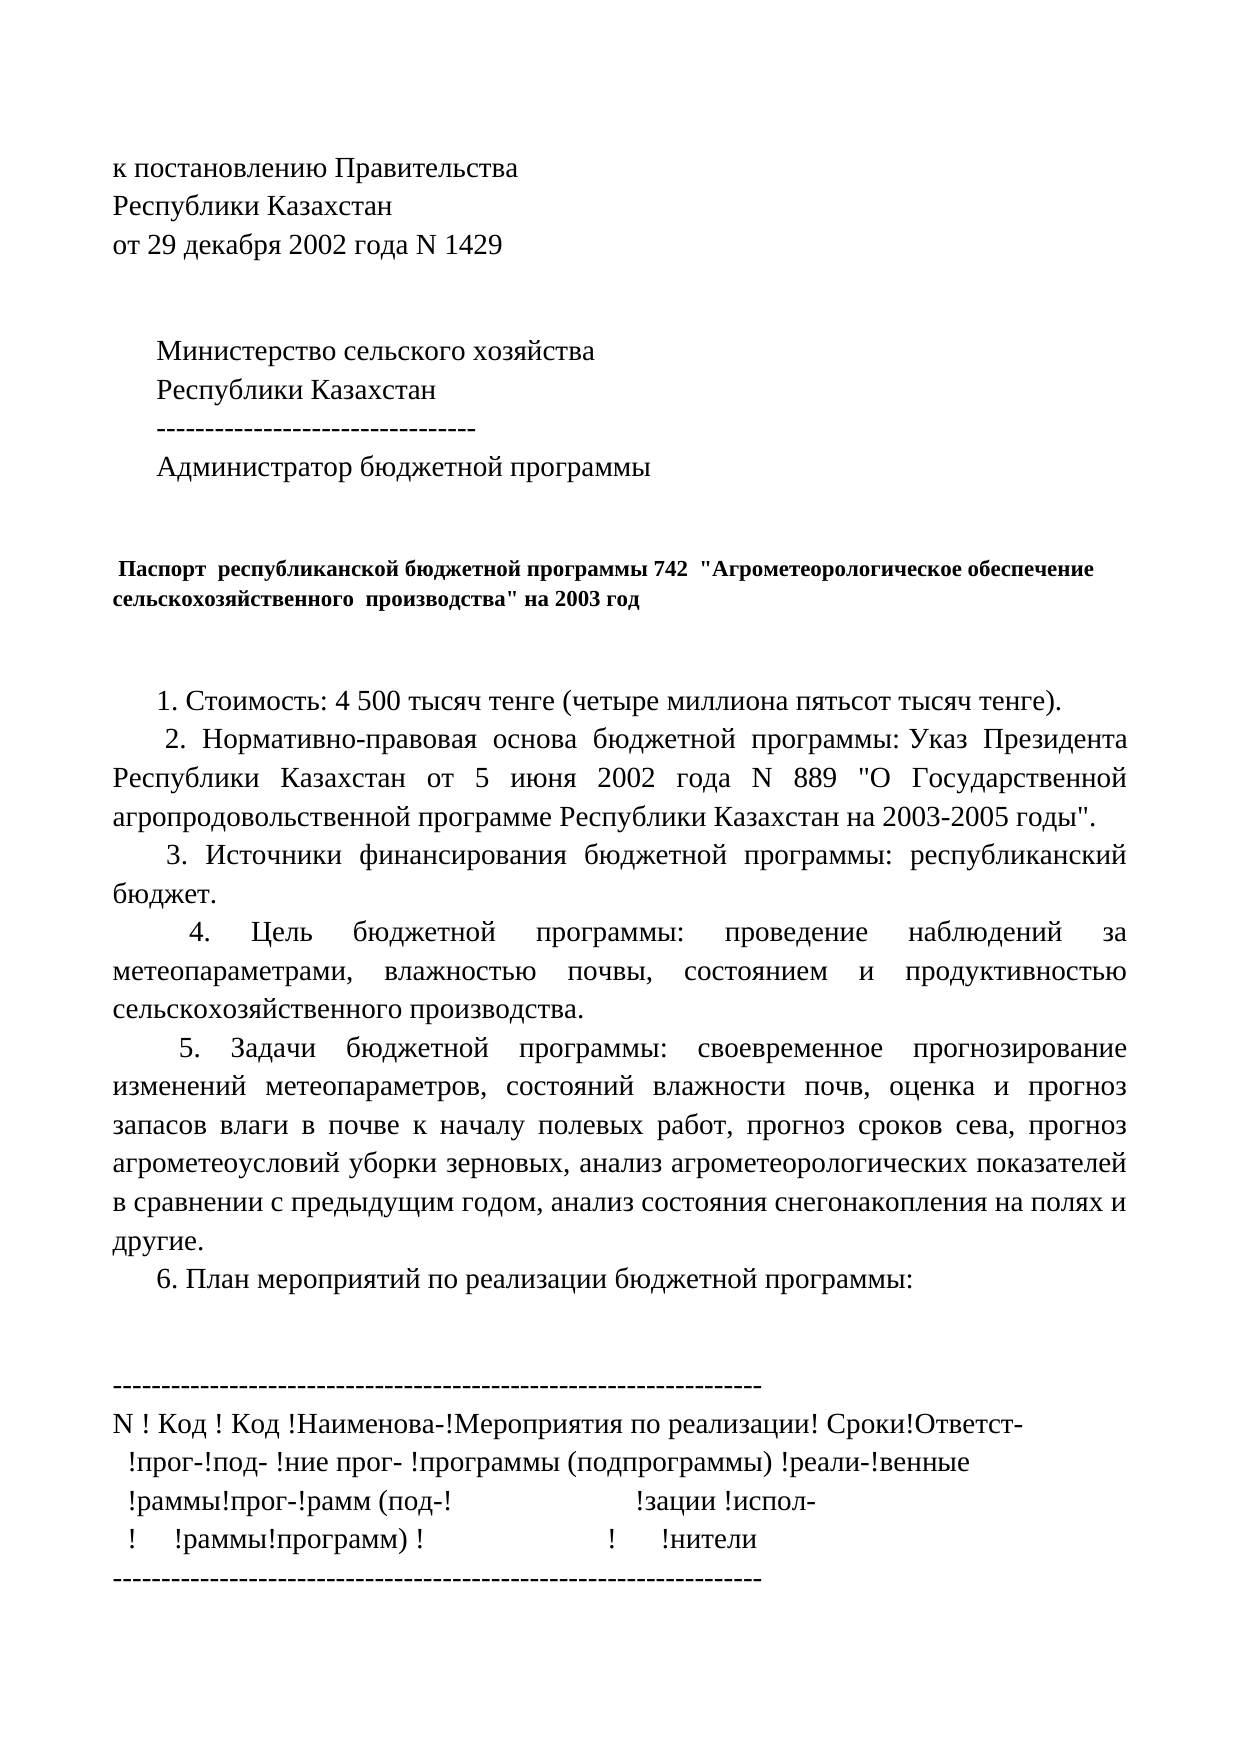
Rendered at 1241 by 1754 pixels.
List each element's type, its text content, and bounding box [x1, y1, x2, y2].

text ! !раммы!программ) ! ! !нители [112, 1521, 1128, 1555]
text Министерство сельского хозяйства [112, 333, 1128, 367]
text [112, 1560, 1128, 1593]
text !прог-!под- !ние прог- !программы (подпрограммы) !реали-!венные [112, 1444, 1128, 1478]
text Администратор бюджетной программы [112, 449, 1128, 482]
text Республики Казахстан [112, 188, 1128, 222]
text !раммы!прог-!рамм (под-! !зации !испол- [112, 1483, 1128, 1516]
text 1. Стоимость: 4 500 тысяч тенге (четыре миллиона пятьсот тысяч тенге). [112, 683, 1128, 717]
text ------------------------------------------------------------------- [112, 1367, 1128, 1401]
text от 29 декабря 2002 года N 1429 [112, 227, 1128, 261]
text 2. Нормативно-правовая основа бюджетной программы: Указ Президента Республики Казахстан от 5 июня 2002 года N 889 "О Государственной агропродовольственной программе Республики Казахстан на 2003-2005 годы". [112, 722, 1128, 832]
text Паспорт республиканской бюджетной программы 742 "Агрометеорологическое обеспечение сельскохозяйственного производства" на 2003 год [112, 555, 1128, 612]
text 5. Задачи бюджетной программы: своевременное прогнозирование изменений метеопараметров, состояний влажности почв, оценка и прогноз запасов влаги в почве к началу полевых работ, прогноз сроков сева, прогноз агрометеоусловий уборки зерновых, анализ агрометеорологических показателей в сравнении с предыдущим годом, анализ состояния снегонакопления на полях и другие. [112, 1030, 1128, 1256]
text 4. Цель бюджетной программы: проведение наблюдений за метеопараметрами, влажностью почвы, состоянием и продуктивностью сельскохозяйственного производства. [112, 914, 1128, 1025]
text N ! Код ! Код !Наименова-!Мероприятия по реализации! Сроки!Ответст- [112, 1406, 1128, 1439]
text 6. План мероприятий по реализации бюджетной программы: [112, 1261, 1128, 1295]
text 3. Источники финансирования бюджетной программы: республиканский бюджет. [112, 837, 1128, 909]
text Республики Казахстан [112, 372, 1128, 405]
text --------------------------------- [112, 410, 1128, 444]
text к постановлению Правительства [112, 150, 1128, 183]
